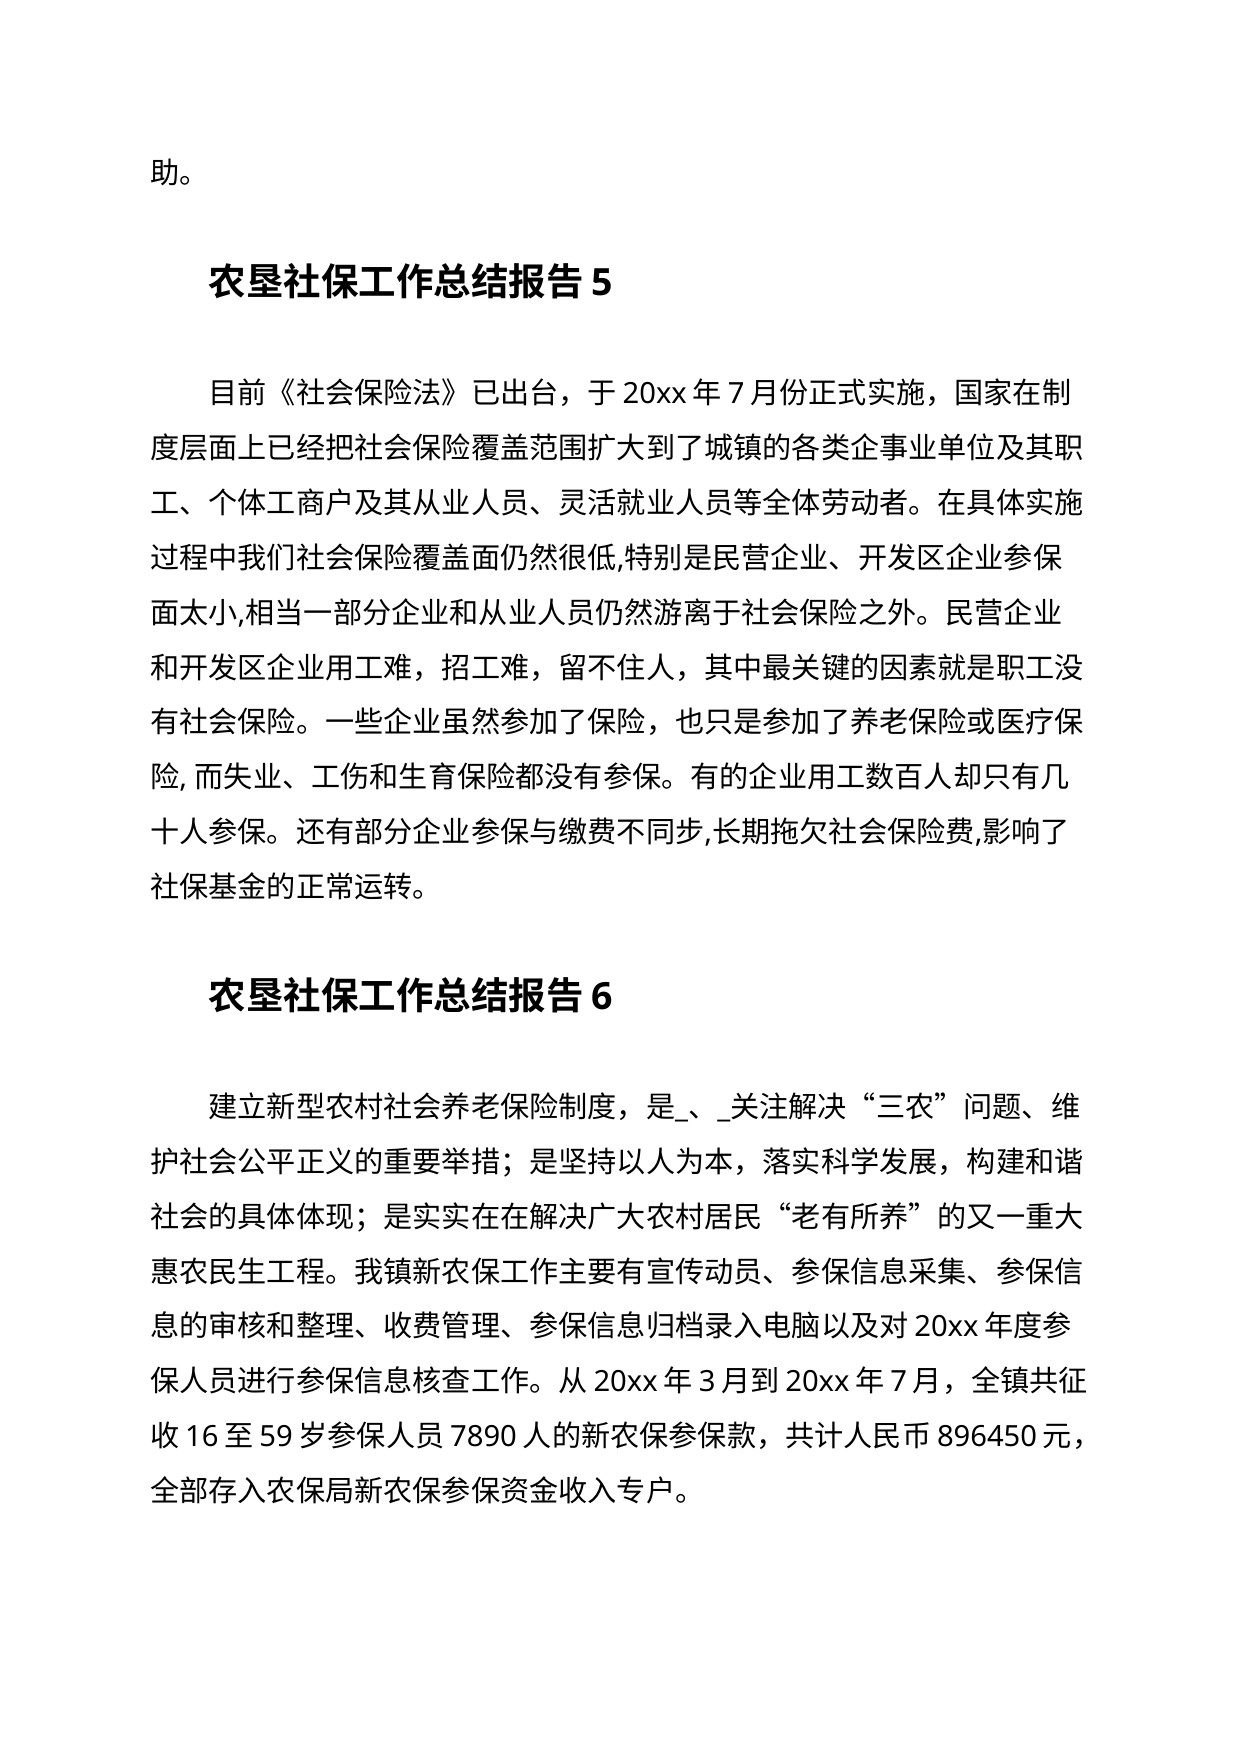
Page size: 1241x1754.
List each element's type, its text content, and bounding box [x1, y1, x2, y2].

text 农垦社保工作总结报告6 [150, 966, 1090, 1020]
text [150, 150, 1090, 192]
text 农垦社保工作总结报告5 [150, 252, 1090, 306]
text 目前《社会保险法》已出台，于20xx年7月份正式实施，国家在制度层面上已经把社会保险覆盖范围扩大到了城镇的各类企事业单位及其职工、个体工商户及其从业人员、灵活就业人员等全体劳动者。在具体实施过程中我们社会保险覆盖面仍然很低,特别是民营企业、开发区企业参保面太小,相当一部分企业和从业人员仍然游离于社会保险之外。民营企业和开发区企业用工难，招工难，留不住人，其中最关键的因素就是职工没有社会保险。一些企业虽然参加了保险，也只是参加了养老保险或医疗保险, 而失业、工伤和生育保险都没有参保。有的企业用工数百人却只有几十人参保。还有部分企业参保与缴费不同步,长期拖欠社会保险费,影响了社保基金的正常运转。 [150, 369, 1090, 906]
text 建立新型农村社会养老保险制度，是_、_关注解决“三农”问题、维护社会公平正义的重要举措；是坚持以人为本，落实科学发展，构建和谐社会的具体体现；是实实在在解决广大农村居民“老有所养”的又一重大惠农民生工程。我镇新农保工作主要有宣传动员、参保信息采集、参保信息的审核和整理、收费管理、参保信息归档录入电脑以及对20xx年度参保人员进行参保信息核查工作。从20xx年3月到20xx年7月，全镇共征收16至59岁参保人员7890人的新农保参保款，共计人民币896450元，全部存入农保局新农保参保资金收入专户。 [150, 1083, 1090, 1510]
